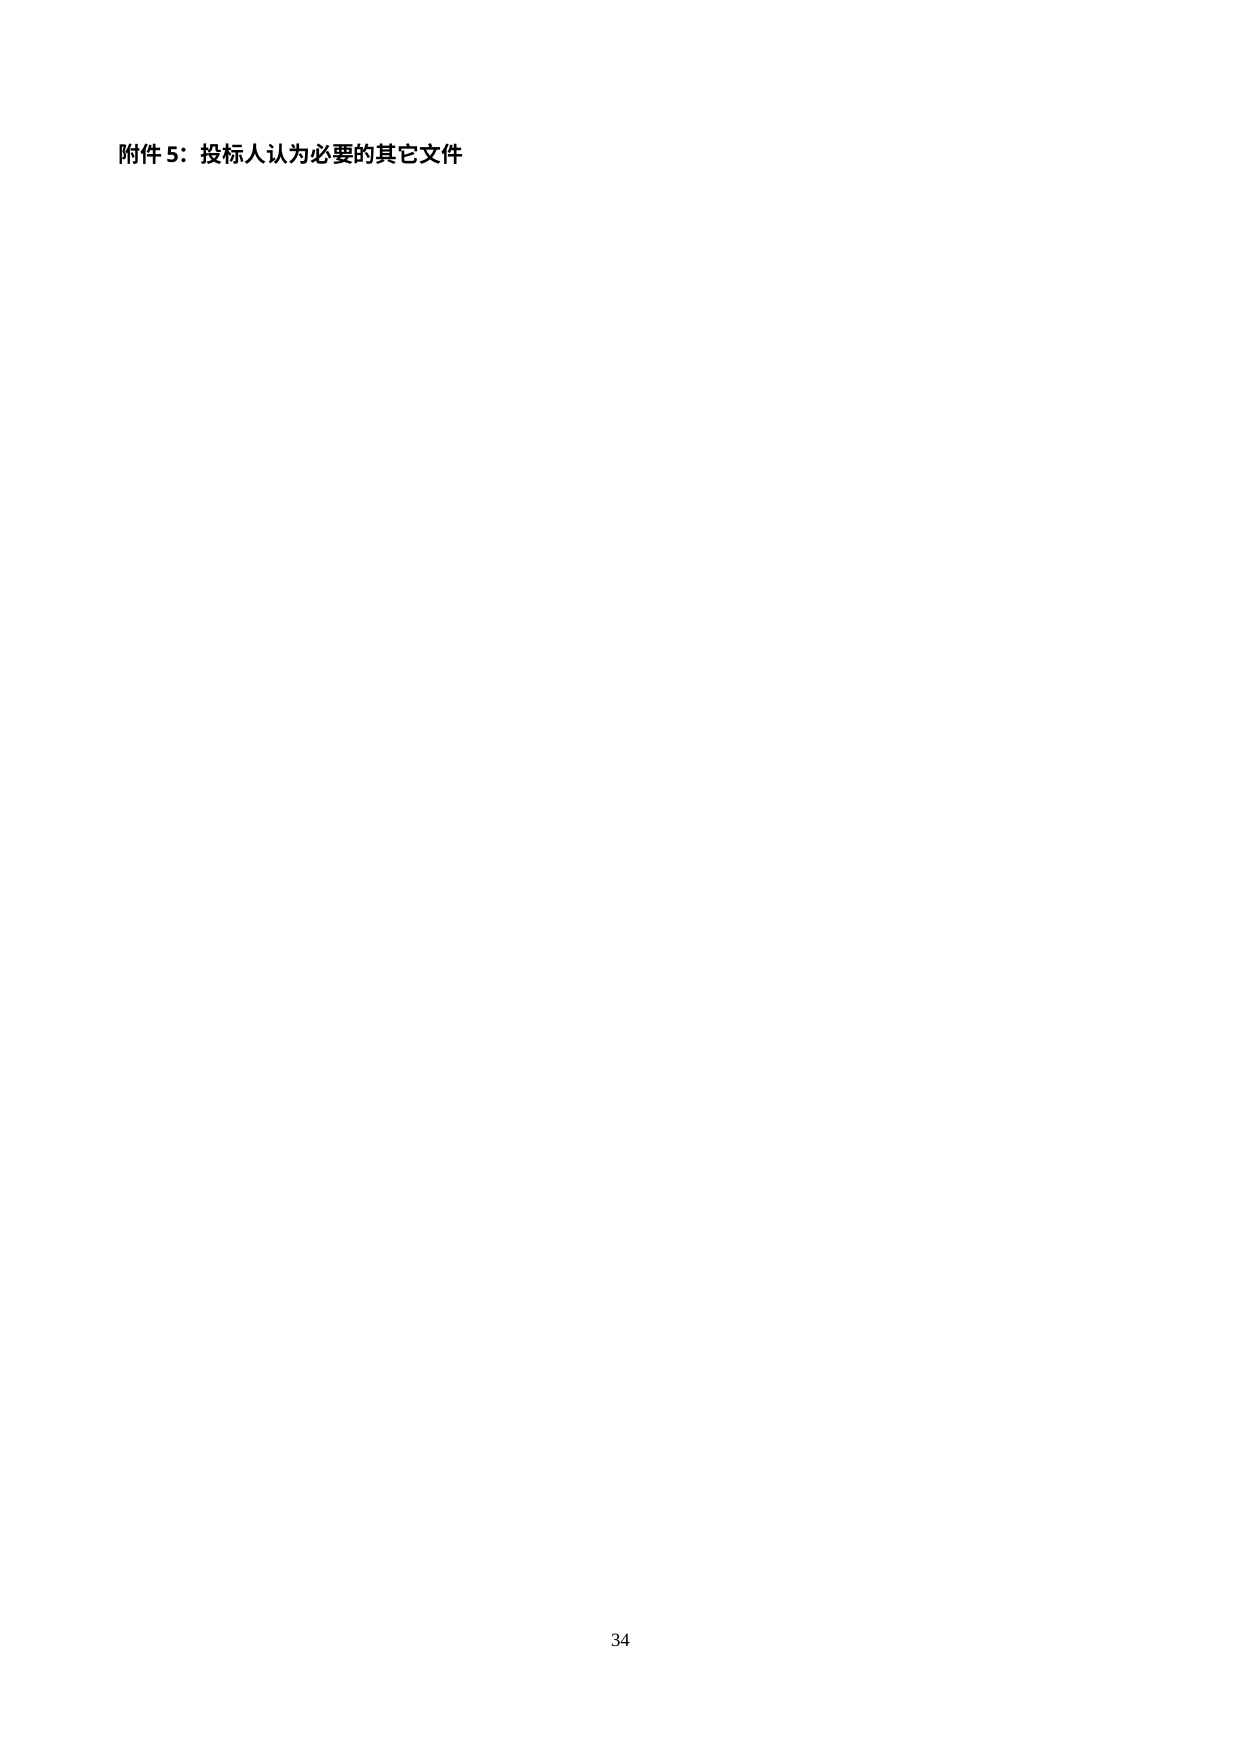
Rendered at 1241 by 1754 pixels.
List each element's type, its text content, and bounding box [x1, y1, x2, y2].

subtitle 附件5：投标人认为必要的其它文件 [118, 137, 1122, 169]
